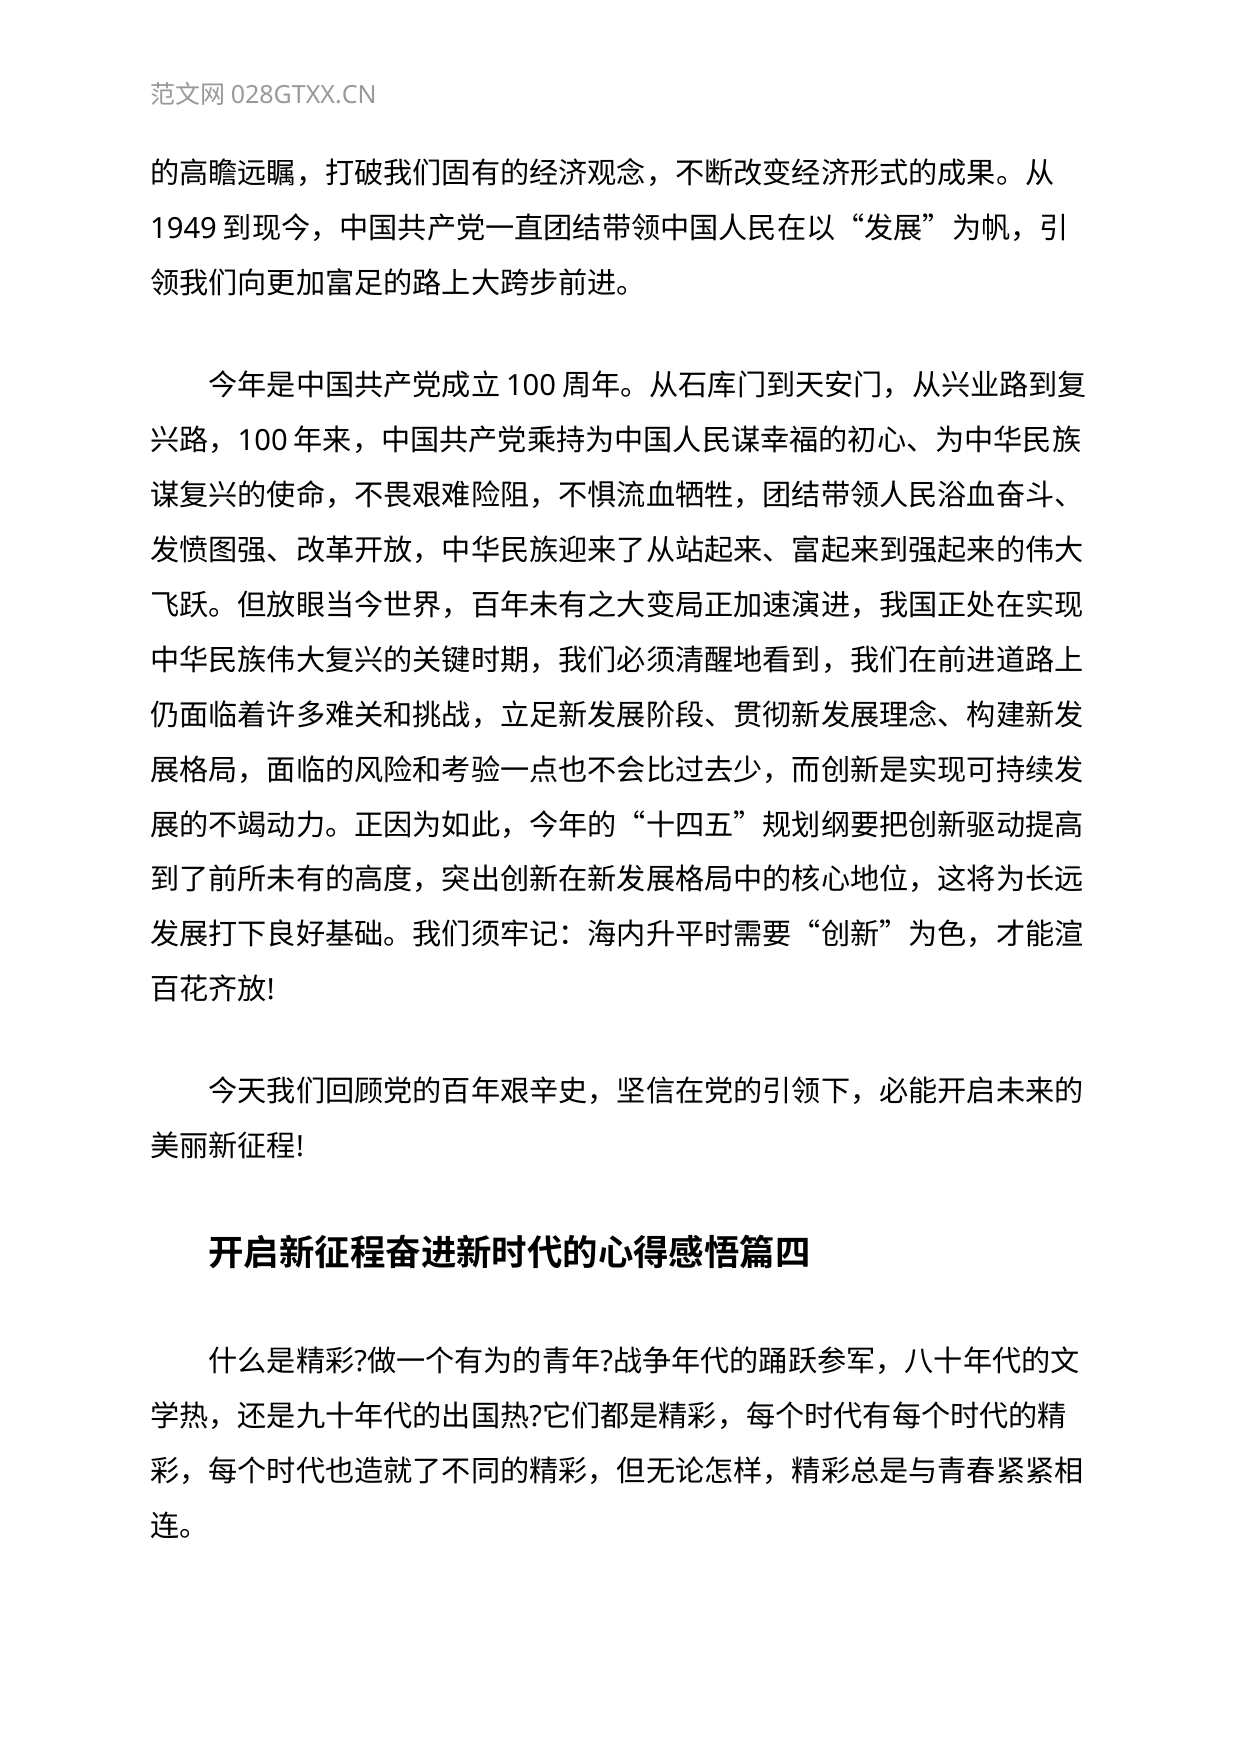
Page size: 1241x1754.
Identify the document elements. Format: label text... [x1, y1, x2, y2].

text 什么是精彩?做一个有为的青年?战争年代的踊跃参军，八十年代的文学热，还是九十年代的出国热?它们都是精彩，每个时代有每个时代的精彩，每个时代也造就了不同的精彩，但无论怎样，精彩总是与青春紧紧相连。 [150, 1338, 1090, 1545]
text 今年是中国共产党成立100周年。从石库门到天安门，从兴业路到复兴路，100年来，中国共产党乘持为中国人民谋幸福的初心、为中华民族谋复兴的使命，不畏艰难险阻，不惧流血牺牲，团结带领人民浴血奋斗、发愤图强、改革开放，中华民族迎来了从站起来、富起来到强起来的伟大飞跃。但放眼当今世界，百年未有之大变局正加速演进，我国正处在实现中华民族伟大复兴的关键时期，我们必须清醒地看到，我们在前进道路上仍面临着许多难关和挑战，立足新发展阶段、贯彻新发展理念、构建新发展格局，面临的风险和考验一点也不会比过去少，而创新是实现可持续发展的不竭动力。正因为如此，今年的“十四五”规划纲要把创新驱动提高到了前所未有的高度，突出创新在新发展格局中的核心地位，这将为长远发展打下良好基础。我们须牢记：海内升平时需要“创新”为色，才能渲百花齐放! [150, 362, 1090, 1008]
text 开启新征程奋进新时代的心得感悟篇四 [150, 1224, 1090, 1276]
text 今天我们回顾党的百年艰辛史，坚信在党的引领下，必能开启未来的美丽新征程! [150, 1068, 1090, 1165]
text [150, 150, 1090, 302]
